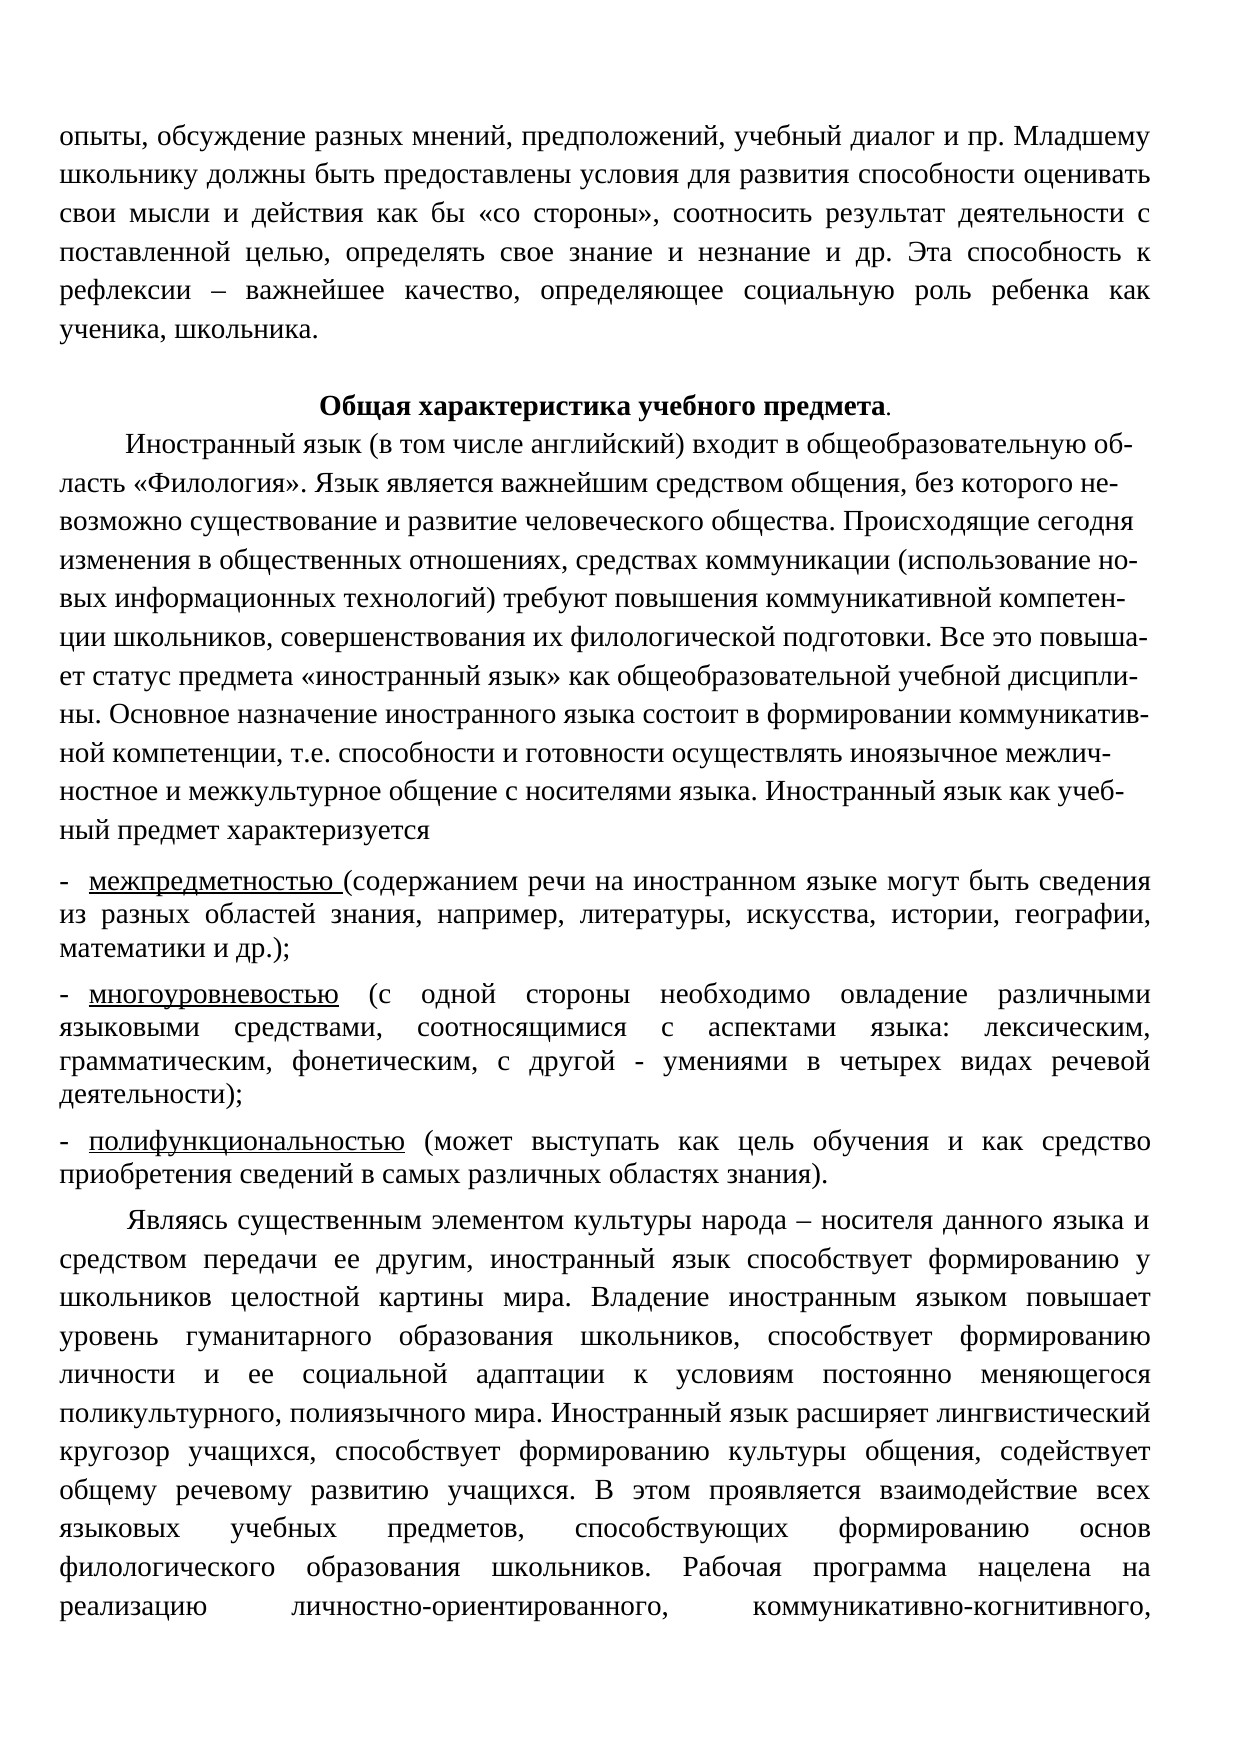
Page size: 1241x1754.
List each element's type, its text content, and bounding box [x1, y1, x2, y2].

list многоуровневостью (с одной стороны необходимо овладение различными языковыми средствами, соотносящимися с аспектами языка: лексическим, грамматическим, фонетическим, с другой - умениями в четырех видах речевой деятельности); [59, 976, 1152, 1110]
list полифункциональностью (может выступать как цель обучения и как средство приобретения сведений в самых различных областях знания). [59, 1123, 1152, 1190]
text Иностранный язык (в том числе английский) входит в общеобразовательную об-ласть «Филология». Язык является важнейшим средством общения, без которого не-возможно существование и развитие человеческого общества. Происходящие сегодня изменения в общественных отношениях, средствах коммуникации (использование но-вых информационных технологий) требуют повышения коммуникативной компетен-ции школьников, совершенствования их филологической подготовки. Все это повыша-ет статус предмета «иностранный язык» как общеобразовательной учебной дисципли-ны. Основное назначение иностранного языка состоит в формировании коммуникатив-ной компетенции, т.е. способности и готовности осуществлять иноязычное межлич-ностное и межкультурное общение с носителями языка. Иностранный язык как учеб-ный предмет характеризуется [59, 426, 1152, 845]
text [59, 1202, 1152, 1621]
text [59, 118, 1152, 344]
list межпредметностью (содержанием речи на иностранном языке могут быть сведения из разных областей знания, например, литературы, искусства, истории, географии, математики и др.); [59, 863, 1152, 963]
text Общая характеристика учебного предмета. [59, 388, 1152, 421]
